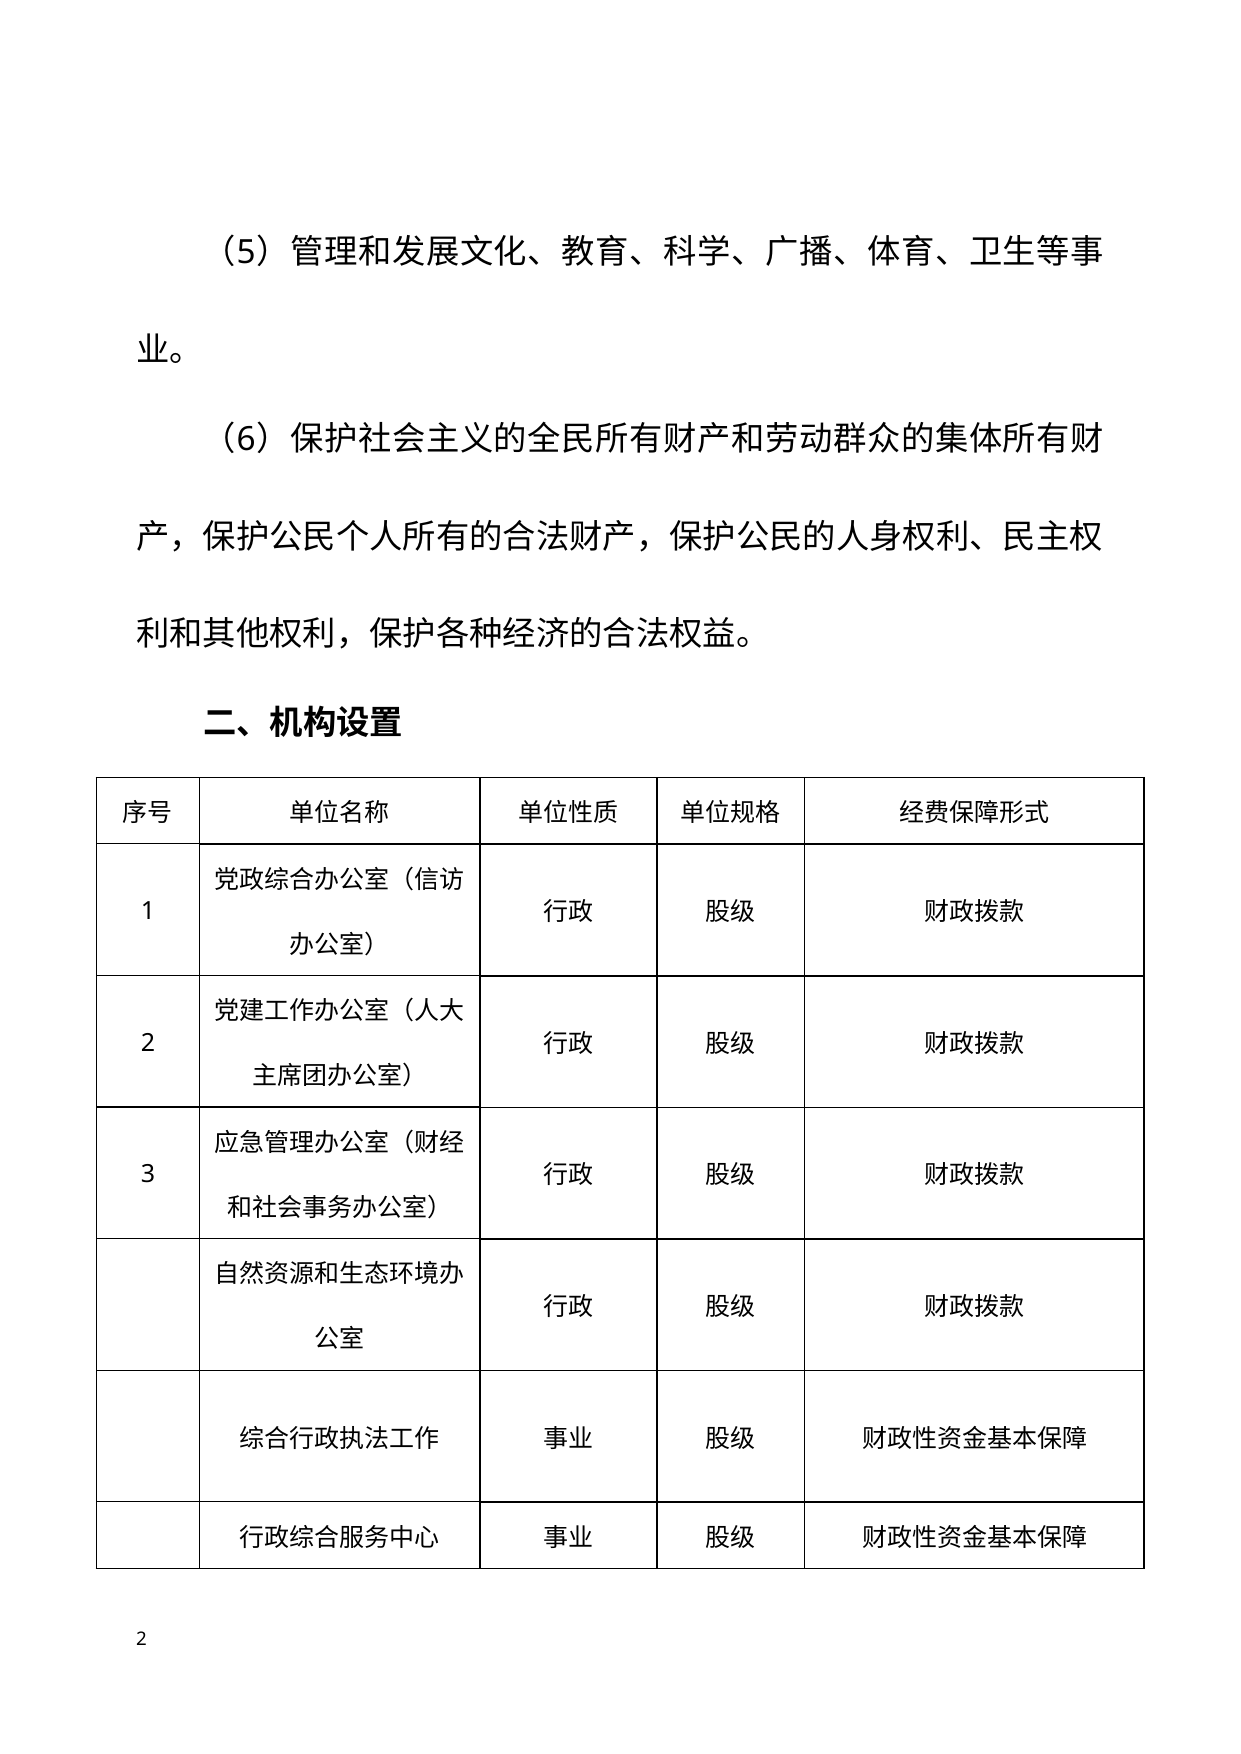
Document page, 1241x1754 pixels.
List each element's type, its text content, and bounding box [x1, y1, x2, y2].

table_cell 股级 [658, 845, 804, 975]
table_header 单位性质 [481, 778, 656, 843]
table_header 经费保障形式 [805, 778, 1143, 843]
table_cell 财政性资金基本保障 [805, 1503, 1143, 1568]
table_cell 股级 [658, 1371, 804, 1501]
table_cell 综合行政执法工作 [200, 1371, 479, 1501]
table_cell 行政 [481, 1108, 656, 1238]
table_header 单位名称 [200, 778, 479, 843]
table_cell 事业 [481, 1371, 656, 1501]
table_cell 事业 [481, 1503, 656, 1568]
table_cell 3 [97, 1108, 199, 1238]
table_cell 党政综合办公室（信访办公室） [200, 845, 479, 975]
table_cell 股级 [658, 1503, 804, 1568]
table_cell 党建工作办公室（人大主席团办公室） [200, 976, 479, 1106]
table_cell [97, 1371, 199, 1501]
table_cell 2 [97, 976, 199, 1106]
table_header 单位规格 [658, 778, 804, 843]
table_cell 股级 [658, 1108, 804, 1238]
text （5）管理和发展文化、教育、科学、广播、体育、卫生等事业。 [136, 217, 1104, 379]
table_cell [97, 1239, 199, 1369]
table_cell 行政综合服务中心 [200, 1502, 479, 1568]
table_cell 股级 [658, 1240, 804, 1369]
table_cell 财政拨款 [805, 845, 1143, 975]
text 二、机构设置 [136, 688, 1104, 753]
table_cell 行政 [481, 1240, 656, 1369]
table_cell 财政拨款 [805, 1240, 1143, 1369]
table_cell 股级 [658, 977, 804, 1106]
table_cell 财政拨款 [805, 977, 1143, 1106]
table_cell 财政拨款 [805, 1108, 1143, 1238]
table_cell [97, 1502, 199, 1568]
table_cell 行政 [481, 845, 656, 975]
table_cell 1 [97, 844, 199, 975]
table_header 序号 [97, 778, 199, 843]
text （6）保护社会主义的全民所有财产和劳动群众的集体所有财产，保护公民个人所有的合法财产，保护公民的人身权利、民主权利和其他权利，保护各种经济的合法权益。 [136, 404, 1104, 664]
table_cell 财政性资金基本保障 [805, 1371, 1143, 1501]
table_cell 行政 [481, 977, 656, 1106]
table_cell 自然资源和生态环境办公室 [200, 1239, 479, 1369]
table_cell 应急管理办公室（财经和社会事务办公室） [200, 1108, 479, 1238]
